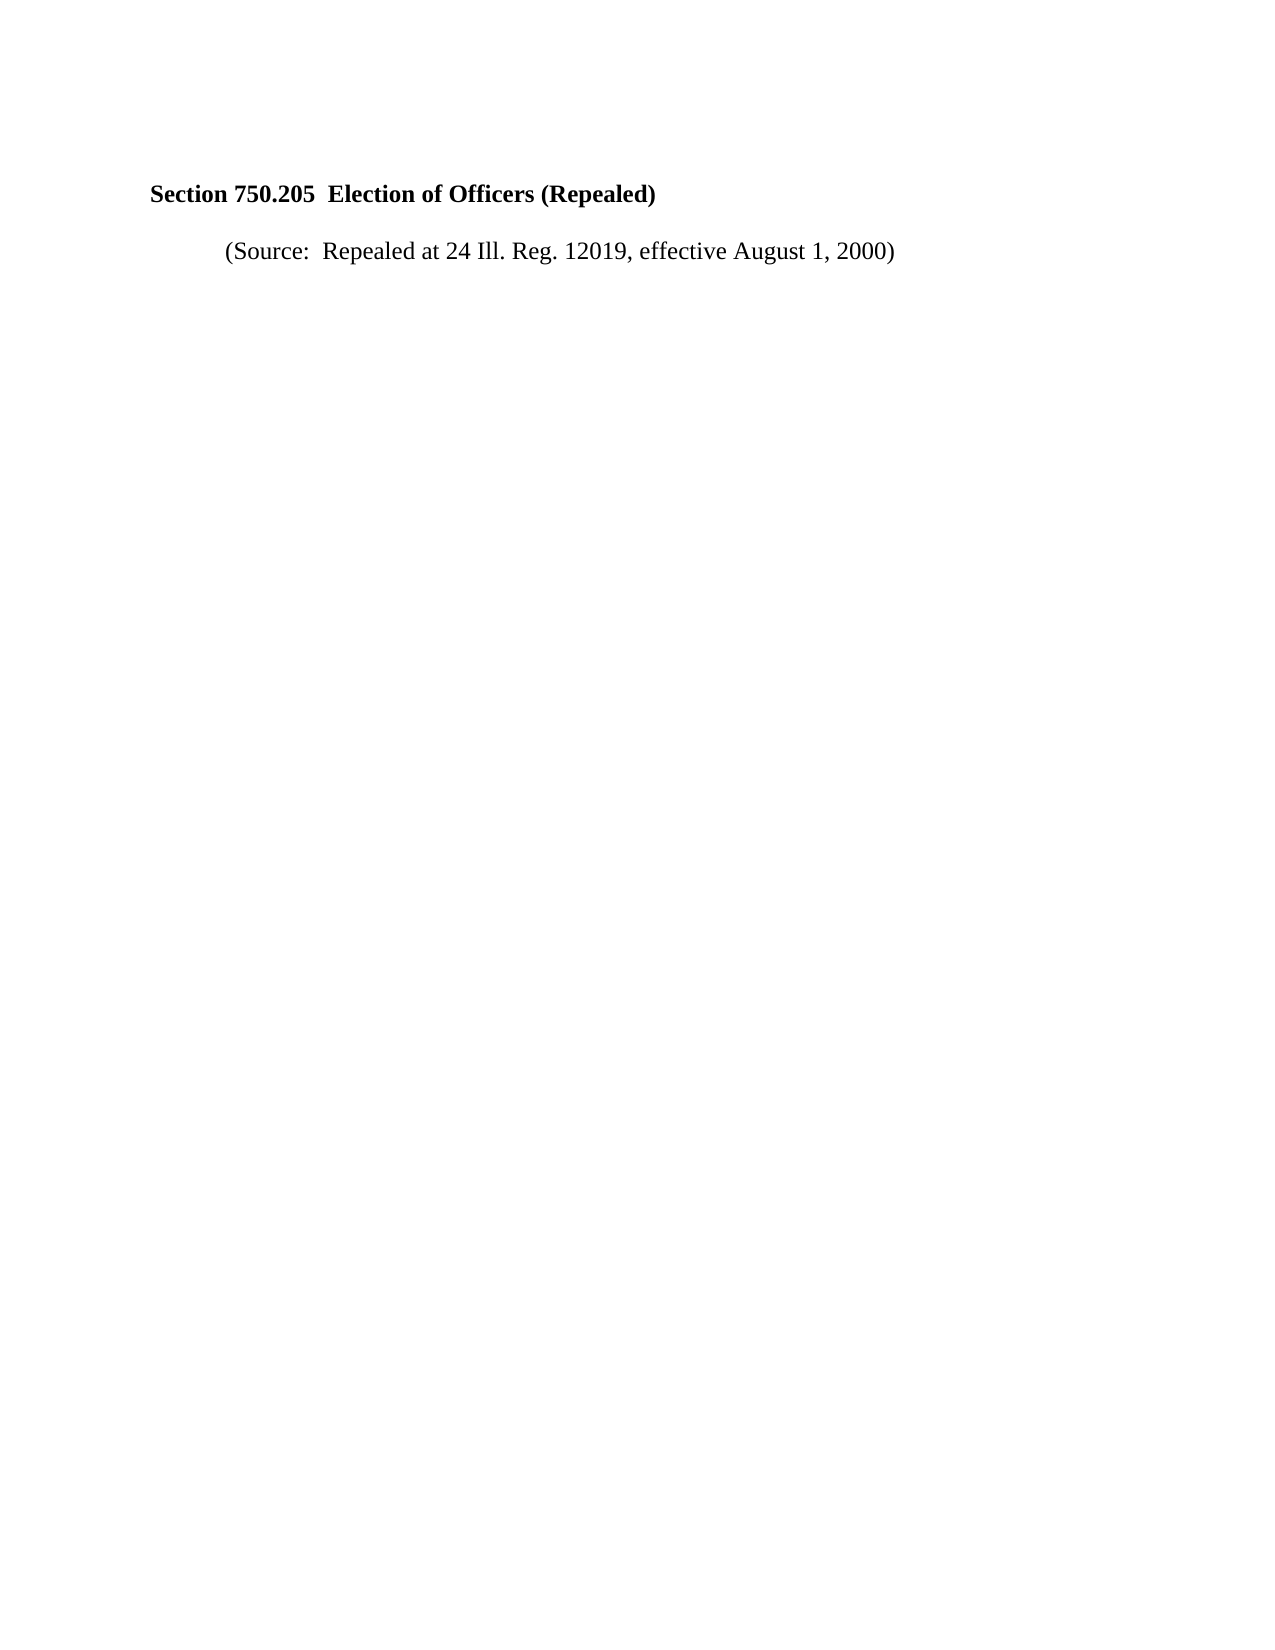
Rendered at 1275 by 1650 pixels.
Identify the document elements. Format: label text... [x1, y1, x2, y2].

text (Source: Repealed at 24 Ill. Reg. 12019, effective August 1, 2000) [225, 236, 1125, 265]
text Section 750.205 Election of Officers (Repealed) [150, 179, 1125, 207]
